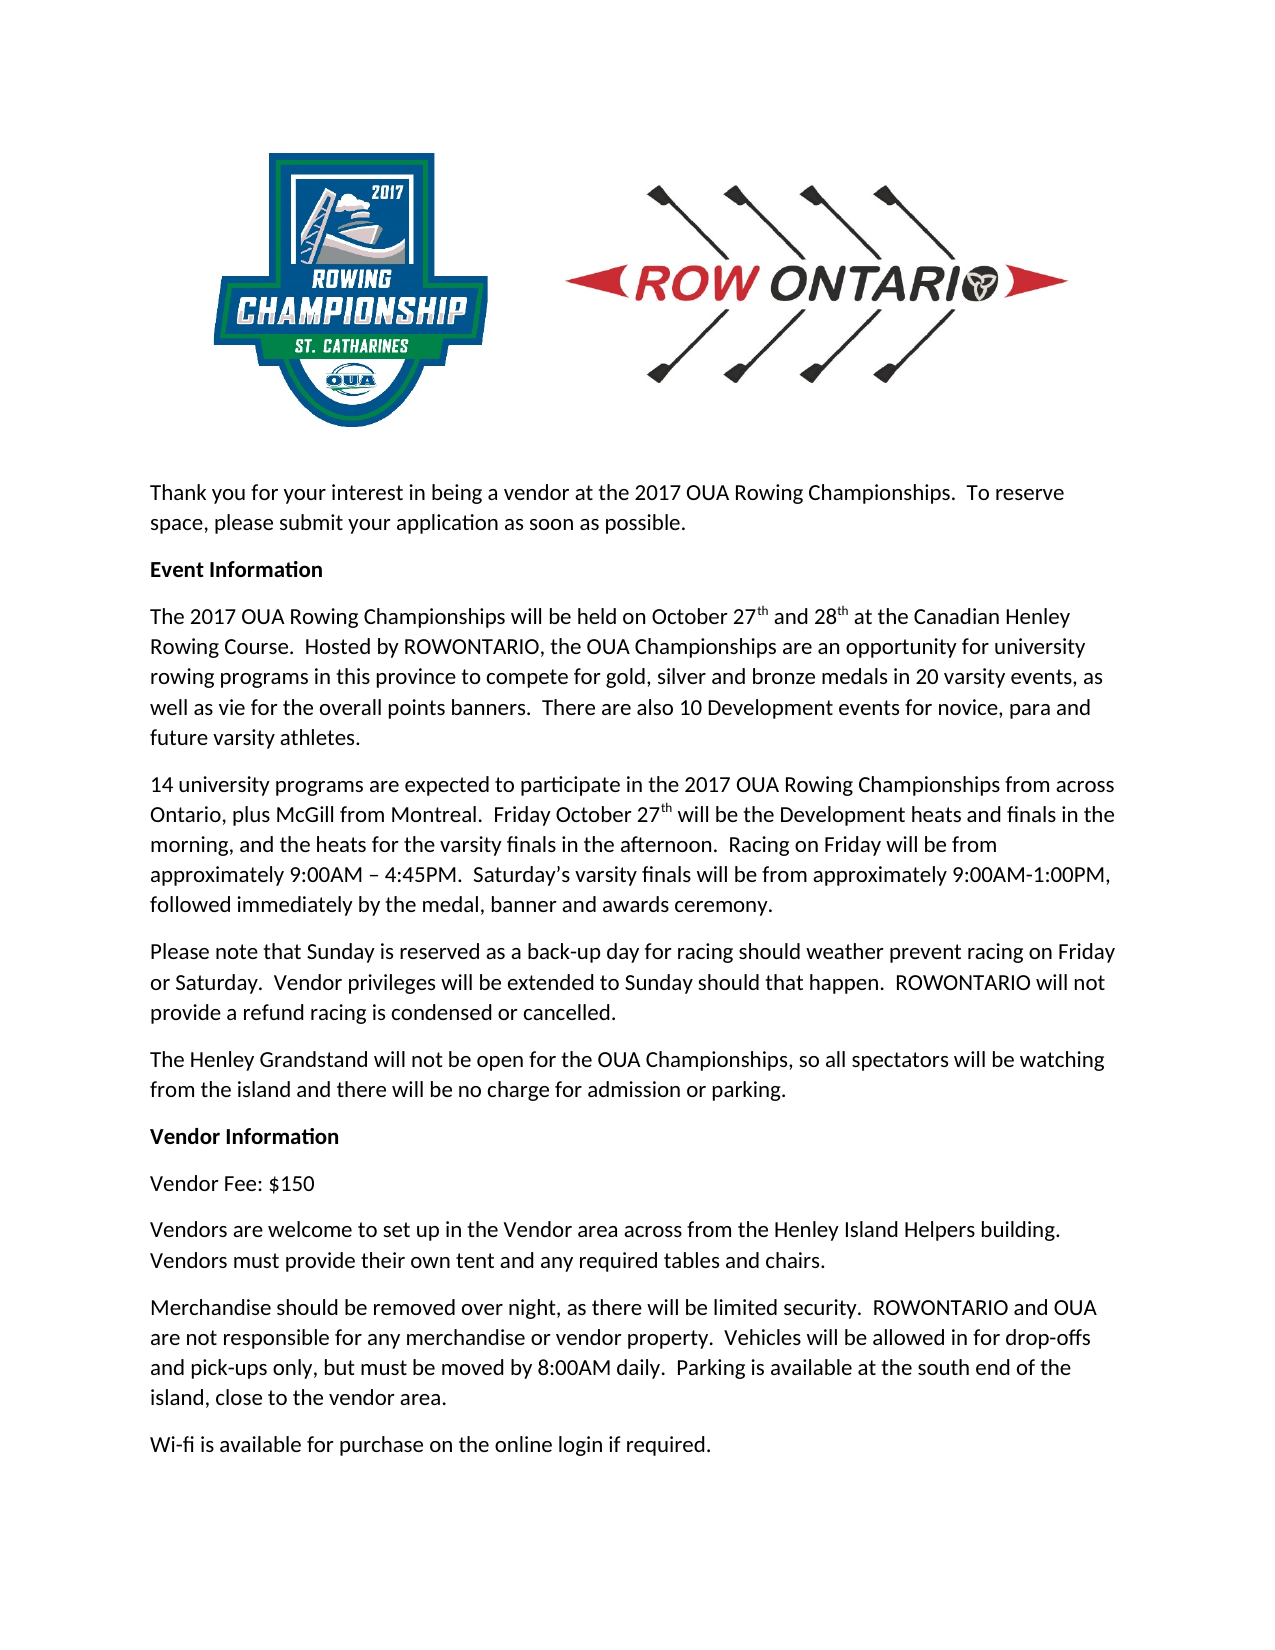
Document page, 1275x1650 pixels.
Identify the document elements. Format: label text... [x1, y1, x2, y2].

text Vendor Information [150, 1122, 1125, 1150]
text 14 university programs are expected to participate in the 2017 OUA Rowing Championships from across Ontario, plus McGill from Montreal. Friday October 27th will be the Development heats and finals in the morning, and the heats for the varsity finals in the afternoon. Racing on Friday will be from approximately 9:00AM – 4:45PM. Saturday’s varsity finals will be from approximately 9:00AM-1:00PM, followed immediately by the medal, banner and awards ceremony. [150, 770, 1125, 919]
text The 2017 OUA Rowing Championships will be held on October 27th and 28th at the Canadian Henley Rowing Course. Hosted by ROWONTARIO, the OUA Championships are an opportunity for university rowing programs in this province to compete for gold, silver and bronze medals in 20 varsity events, as well as vie for the overall points banners. There are also 10 Development events for novice, para and future varsity athletes. [150, 602, 1125, 751]
text Please note that Sunday is reserved as a back-up day for racing should weather prevent racing on Friday or Saturday. Vendor privileges will be extended to Sunday should that happen. ROWONTARIO will not provide a refund racing is condensed or cancelled. [150, 937, 1125, 1026]
text Vendor Fee: $150 [150, 1169, 1125, 1197]
picture [545, 151, 1083, 411]
picture [212, 153, 488, 425]
text Thank you for your interest in being a vendor at the 2017 OUA Rowing Championships. To reserve space, please submit your application as soon as possible. [150, 478, 1125, 536]
text Merchandise should be removed over night, as there will be limited security. ROWONTARIO and OUA are not responsible for any merchandise or vendor property. Vehicles will be allowed in for drop-offs and pick-ups only, but must be moved by 8:00AM daily. Parking is available at the south end of the island, close to the vendor area. [150, 1293, 1125, 1411]
text The Henley Grandstand will not be open for the OUA Championships, so all spectators will be watching from the island and there will be no charge for admission or parking. [150, 1045, 1125, 1103]
text Event Information [150, 555, 1125, 583]
text Vendors are welcome to set up in the Vendor area across from the Henley Island Helpers building. Vendors must provide their own tent and any required tables and chairs. [150, 1216, 1125, 1274]
text Wi-fi is available for purchase on the online login if required. [150, 1430, 1125, 1458]
